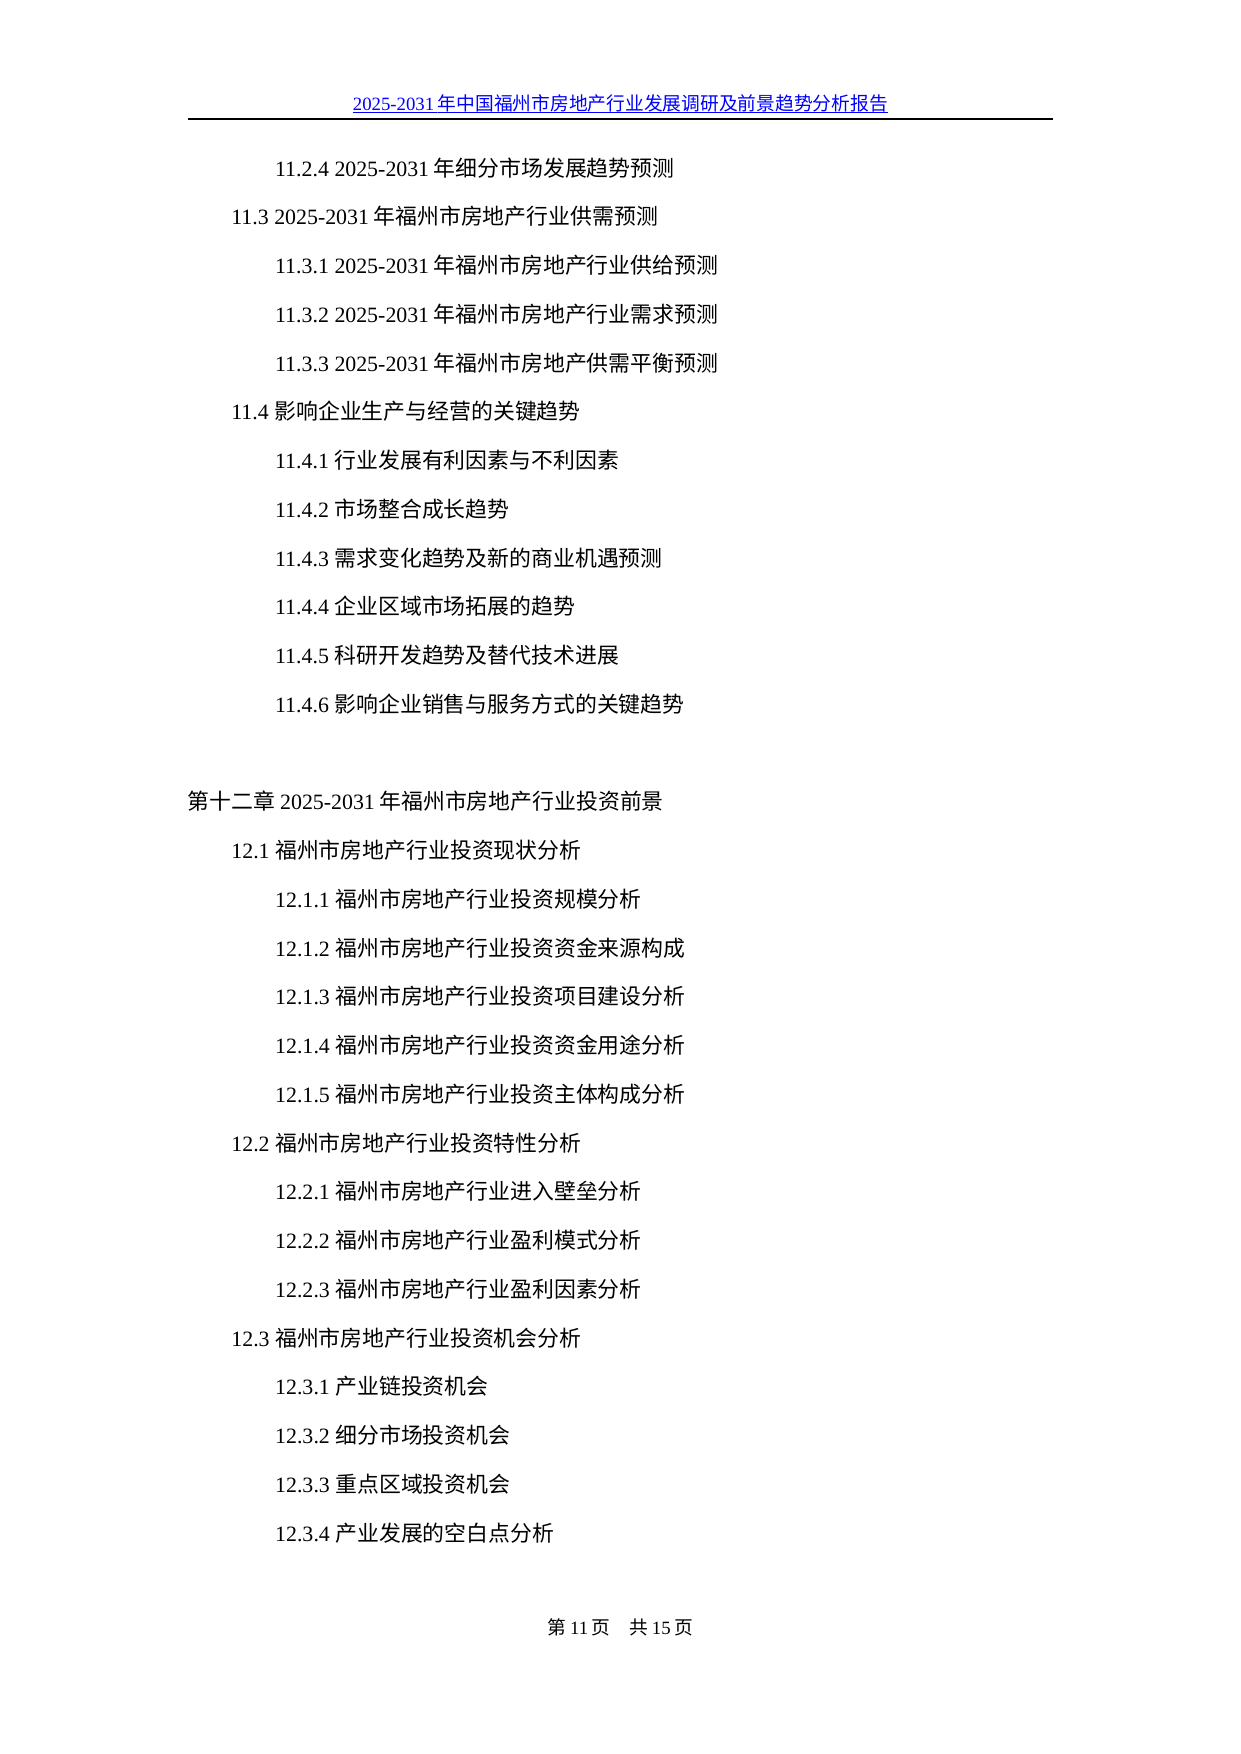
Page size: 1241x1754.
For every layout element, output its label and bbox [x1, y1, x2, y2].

text [187, 150, 1053, 1548]
